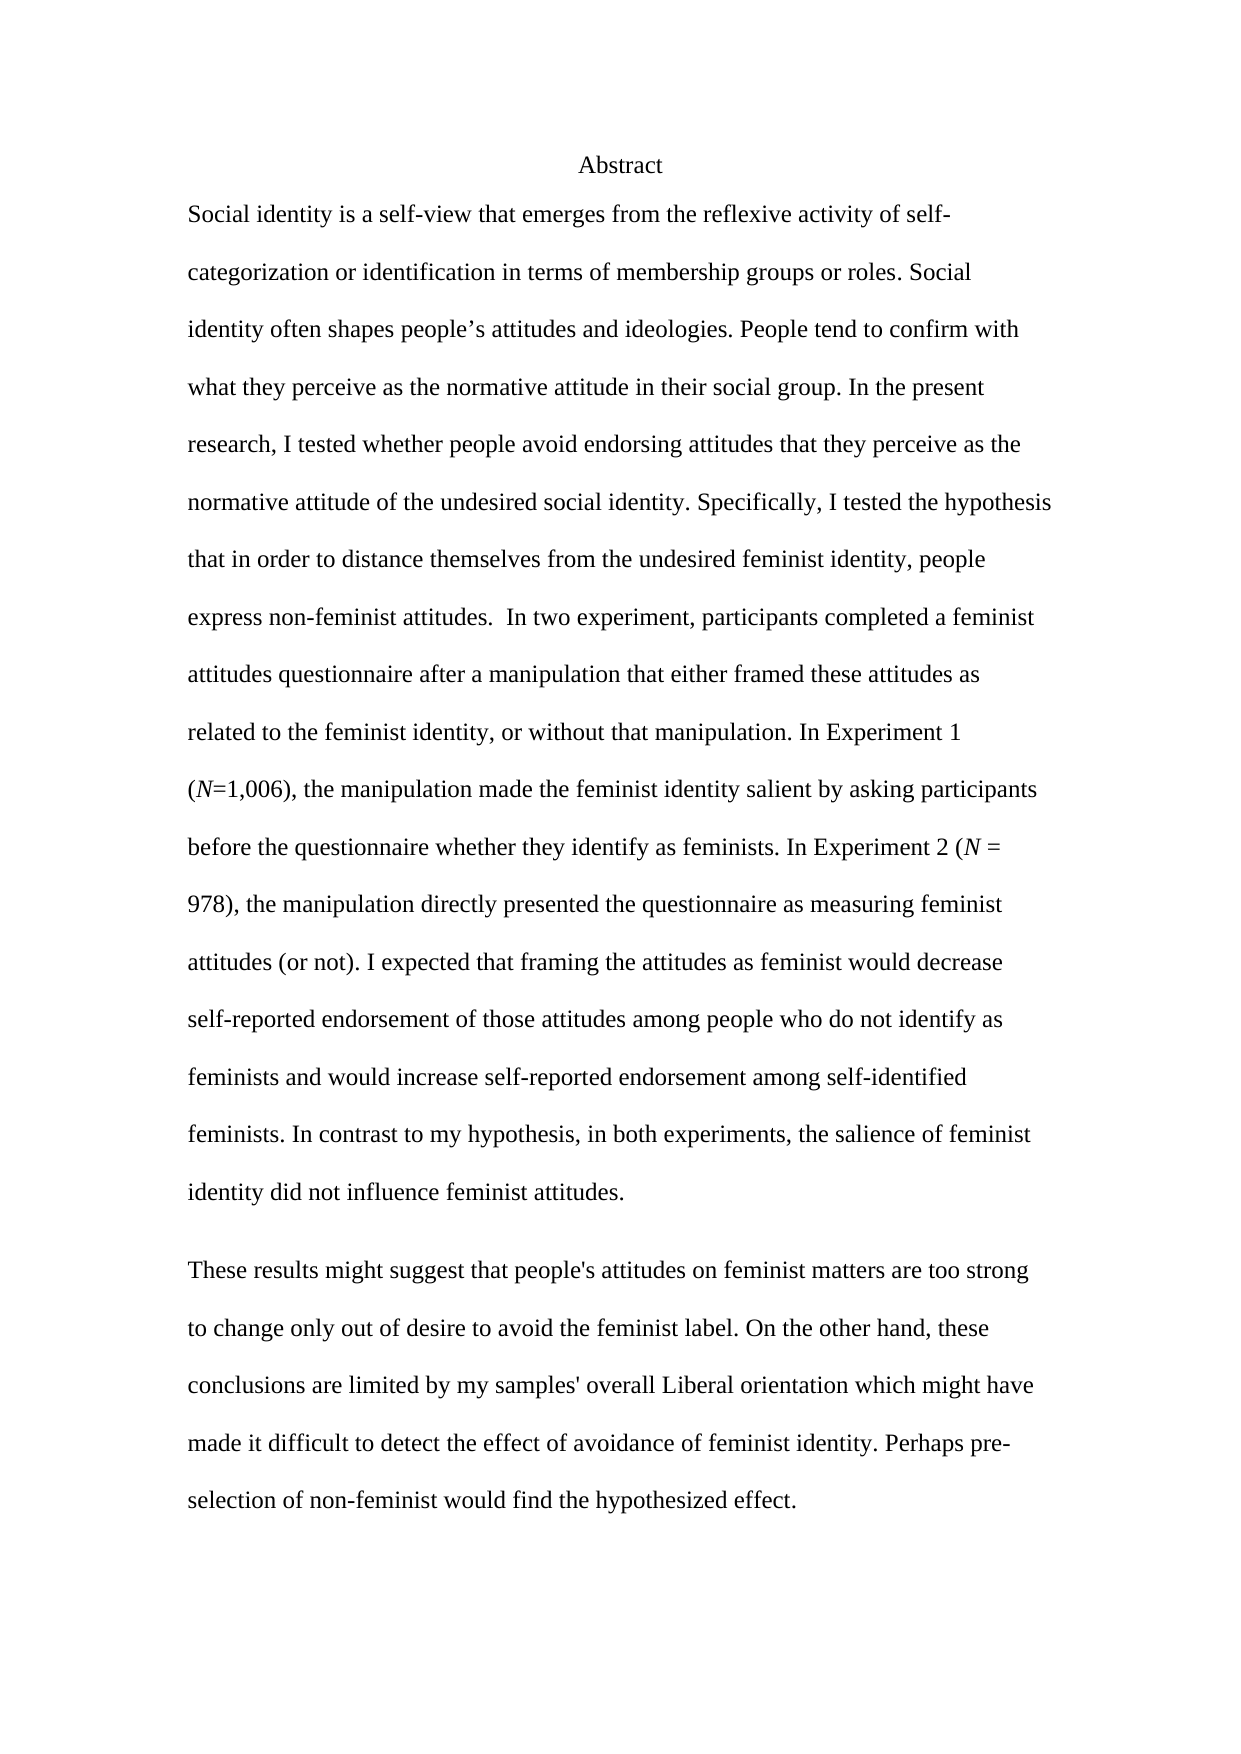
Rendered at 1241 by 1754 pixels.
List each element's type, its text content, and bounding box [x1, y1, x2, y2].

text These results might suggest that people's attitudes on feminist matters are too strong to change only out of desire to avoid the feminist label. On the other hand, these conclusions are limited by my samples' overall Liberal orientation which might have made it difficult to detect the effect of avoidance of feminist identity. Perhaps pre-selection of non-feminist would find the hypothesized effect. [187, 1255, 1053, 1514]
text Abstract [187, 150, 1053, 179]
text Social identity is a self-view that emerges from the reflexive activity of self-categorization or identification in terms of membership groups or roles. Social identity often shapes people’s attitudes and ideologies. People tend to confirm with what they perceive as the normative attitude in their social group. In the present research, I tested whether people avoid endorsing attitudes that they perceive as the normative attitude of the undesired social identity. Specifically, I tested the hypothesis that in order to distance themselves from the undesired feminist identity, people express non-feminist attitudes. In two experiment, participants completed a feminist attitudes questionnaire after a manipulation that either framed these attitudes as related to the feminist identity, or without that manipulation. In Experiment 1 (N=1,006), the manipulation made the feminist identity salient by asking participants before the questionnaire whether they identify as feminists. In Experiment 2 (N = 978), the manipulation directly presented the questionnaire as measuring feminist attitudes (or not). I expected that framing the attitudes as feminist would decrease self-reported endorsement of those attitudes among people who do not identify as feminists and would increase self-reported endorsement among self-identified feminists. In contrast to my hypothesis, in both experiments, the salience of feminist identity did not influence feminist attitudes. [187, 199, 1053, 1206]
